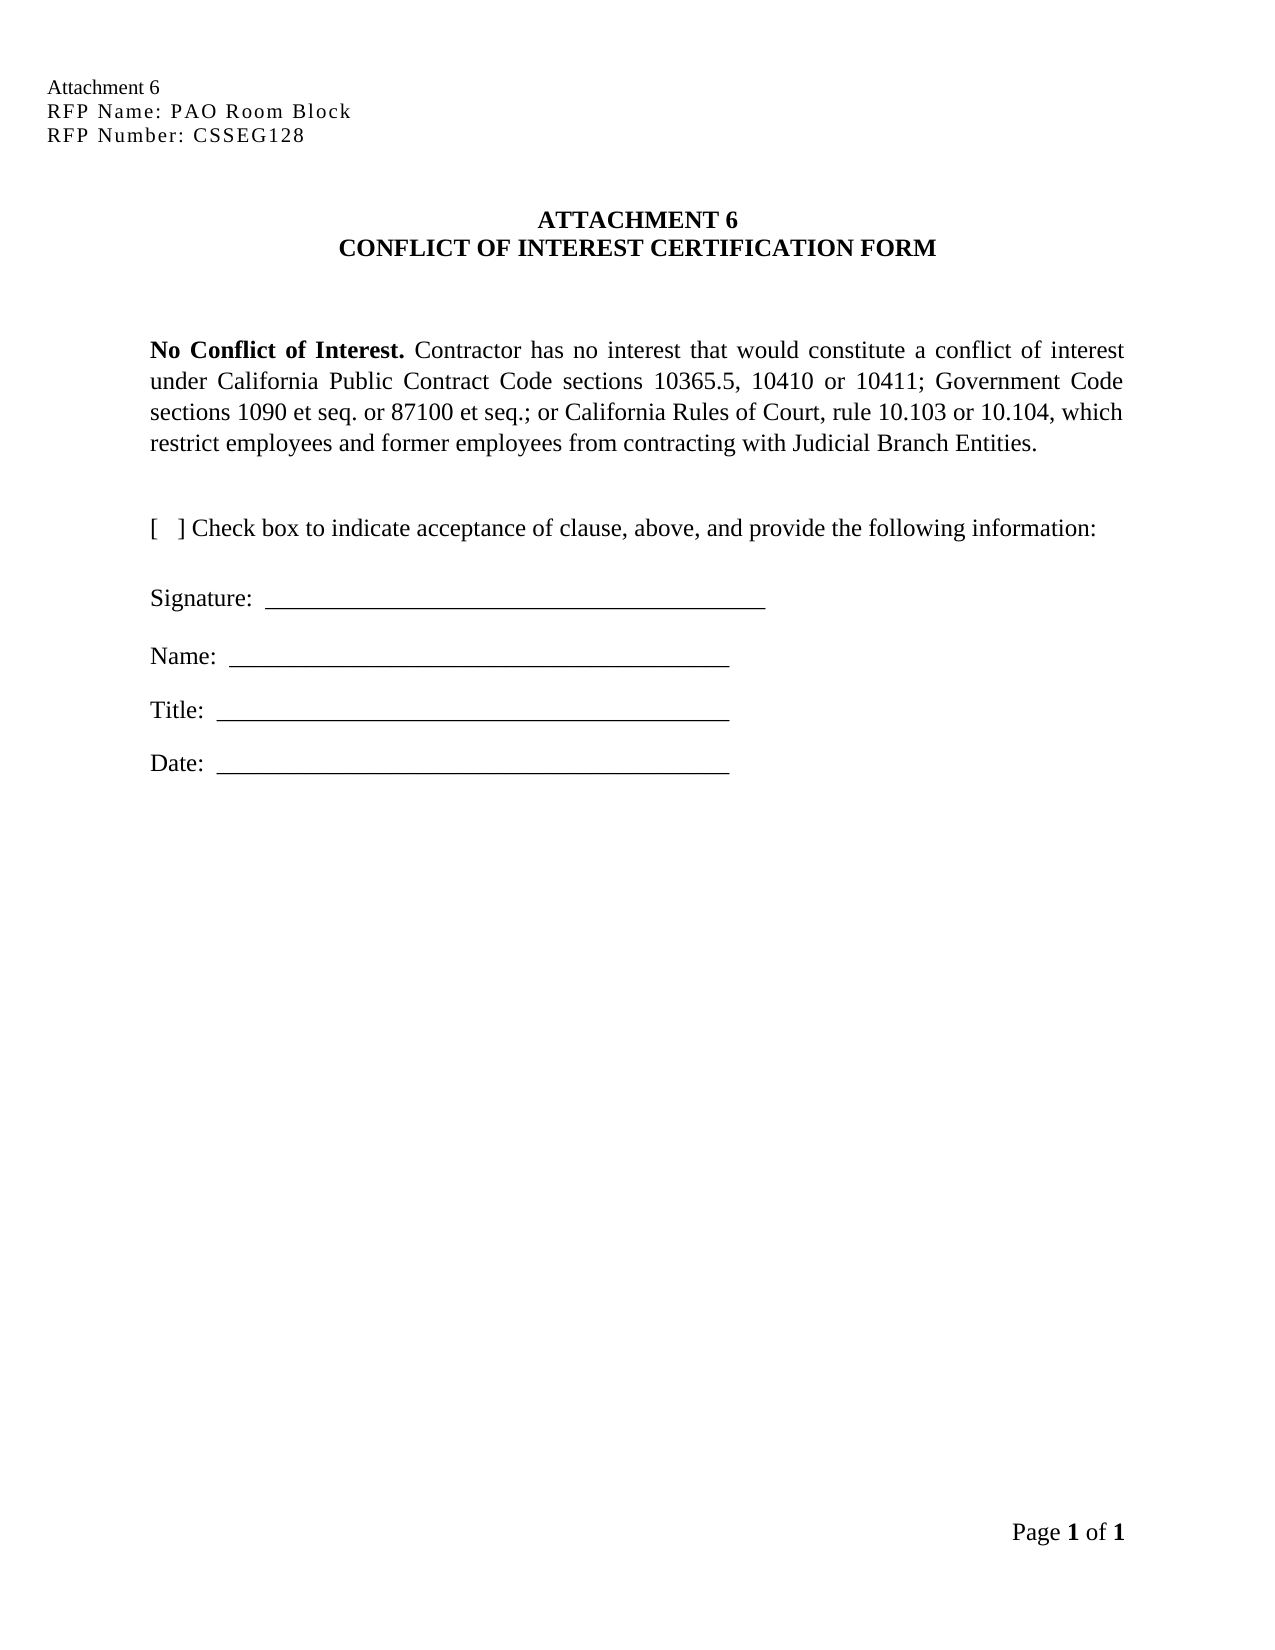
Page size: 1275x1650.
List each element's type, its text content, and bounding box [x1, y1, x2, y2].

text [ ] Check box to indicate acceptance of clause, above, and provide the following information: [150, 513, 1125, 542]
subtitle Date: _________________________________________ [150, 748, 1125, 777]
subtitle Title: _________________________________________ [150, 695, 1125, 723]
text ATTACHMENT 6 [150, 205, 1125, 233]
text Signature: ________________________________________ [150, 583, 1144, 612]
text CONFLICT OF INTEREST CERTIFICATION FORM [150, 233, 1125, 262]
text Name: ________________________________________ [150, 641, 1144, 670]
text No Conflict of Interest. Contractor has no interest that would constitute a conflict of interest under California Public Contract Code sections 10365.5, 10410 or 10411; Government Code sections 1090 et seq. or 87100 et seq.; or California Rules of Court, rule 10.103 or 10.104, which restrict employees and former employees from contracting with Judicial Branch Entities. [150, 332, 1125, 457]
